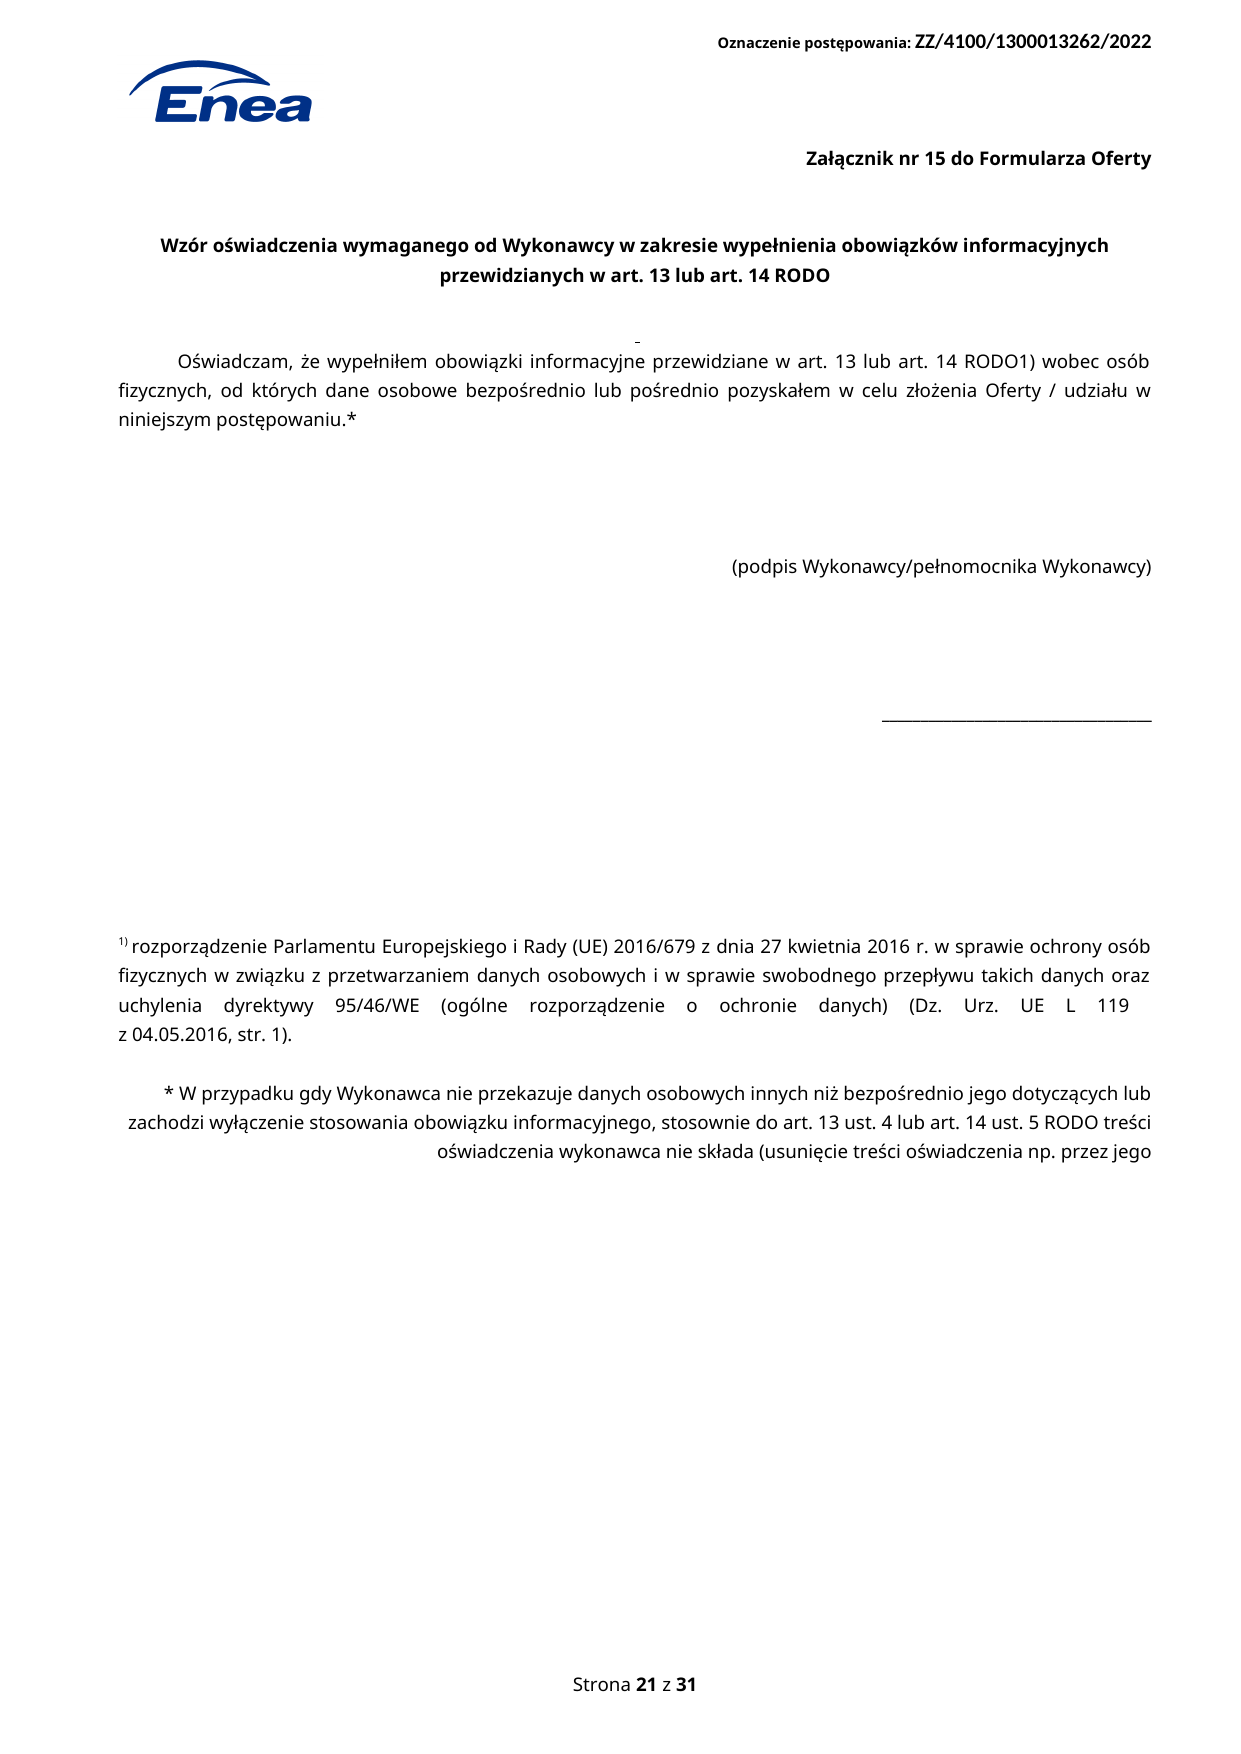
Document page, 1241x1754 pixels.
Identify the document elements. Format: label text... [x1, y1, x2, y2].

text 1) rozporządzenie Parlamentu Europejskiego i Rady (UE) 2016/679 z dnia 27 kwietnia 2016 r. w sprawie ochrony osób fizycznych w związku z przetwarzaniem danych osobowych i w sprawie swobodnego przepływu takich danych oraz uchylenia dyrektywy 95/46/WE (ogólne rozporządzenie o ochronie danych) (Dz. Urz. UE L 119 z 04.05.2016, str. 1). [118, 933, 1152, 1047]
text ___________________________________ [118, 699, 1152, 725]
text Oświadczam, że wypełniłem obowiązki informacyjne przewidziane w art. 13 lub art. 14 RODO1) wobec osób fizycznych, od których dane osobowe bezpośrednio lub pośrednio pozyskałem w celu złożenia Oferty / udziału w niniejszym postępowaniu.* [118, 348, 1152, 432]
text Załącznik nr 15 do Formularza Oferty [118, 145, 1152, 170]
picture [117, 50, 324, 124]
text (podpis Wykonawcy/pełnomocnika Wykonawcy) [118, 553, 1152, 578]
text Wzór oświadczenia wymaganego od Wykonawcy w zakresie wypełnienia obowiązków informacyjnych przewidzianych w art. 13 lub art. 14 RODO [118, 233, 1152, 287]
text * W przypadku gdy Wykonawca nie przekazuje danych osobowych innych niż bezpośrednio jego dotyczących lub zachodzi wyłączenie stosowania obowiązku informacyjnego, stosownie do art. 13 ust. 4 lub art. 14 ust. 5 RODO treści oświadczenia wykonawca nie składa (usunięcie treści oświadczenia np. przez jego [118, 1080, 1152, 1164]
